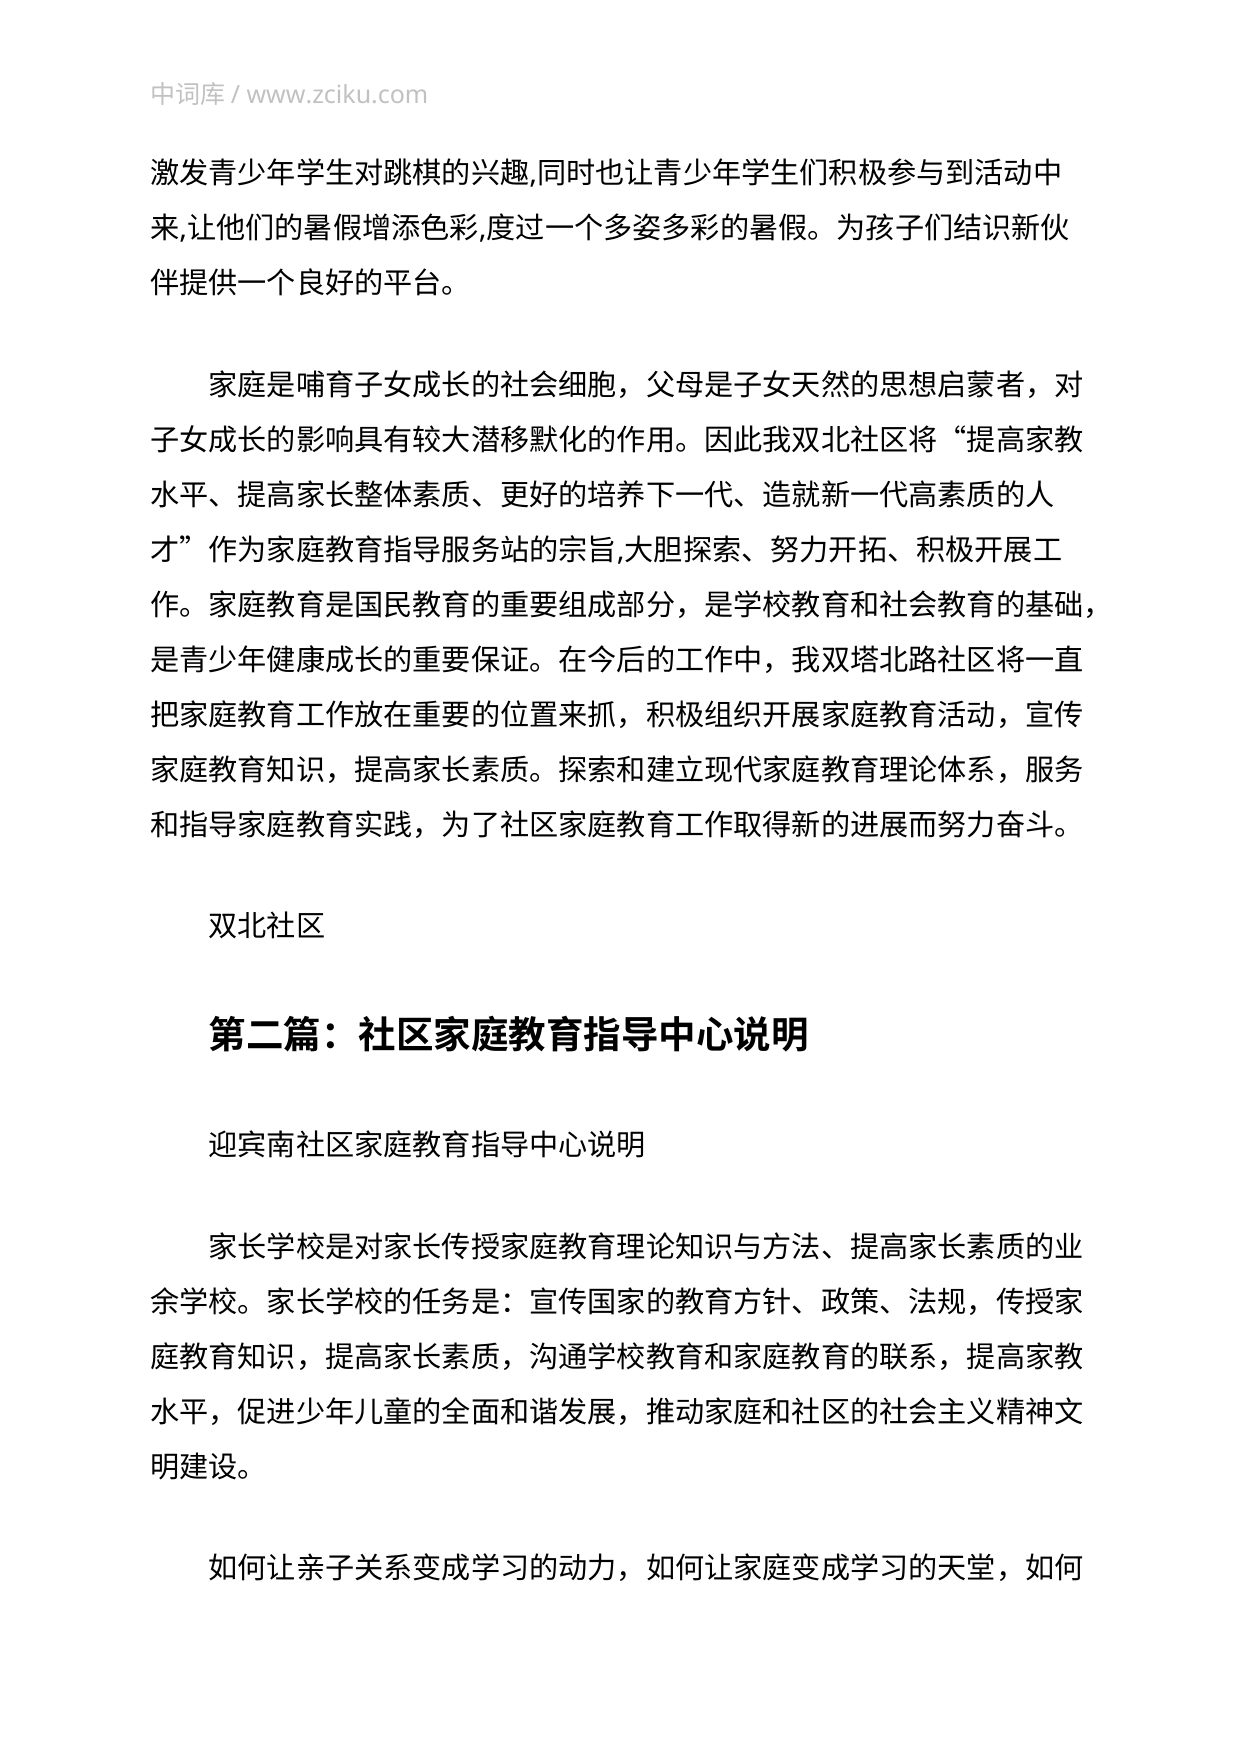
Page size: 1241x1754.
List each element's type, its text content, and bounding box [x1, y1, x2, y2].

text 双北社区 [150, 903, 1090, 945]
text 迎宾南社区家庭教育指导中心说明 [150, 1122, 1090, 1164]
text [150, 150, 1090, 302]
text 家庭是哺育子女成长的社会细胞，父母是子女天然的思想启蒙者，对子女成长的影响具有较大潜移默化的作用。因此我双北社区将“提高家教水平、提高家长整体素质、更好的培养下一代、造就新一代高素质的人才”作为家庭教育指导服务站的宗旨,大胆探索、努力开拓、积极开展工作。家庭教育是国民教育的重要组成部分，是学校教育和社会教育的基础，是青少年健康成长的重要保证。在今后的工作中，我双塔北路社区将一直把家庭教育工作放在重要的位置来抓，积极组织开展家庭教育活动，宣传家庭教育知识，提高家长素质。探索和建立现代家庭教育理论体系，服务和指导家庭教育实践，为了社区家庭教育工作取得新的进展而努力奋斗。 [150, 362, 1090, 843]
text 家长学校是对家长传授家庭教育理论知识与方法、提高家长素质的业余学校。家长学校的任务是：宣传国家的教育方针、政策、法规，传授家庭教育知识，提高家长素质，沟通学校教育和家庭教育的联系，提高家教水平，促进少年儿童的全面和谐发展，推动家庭和社区的社会主义精神文明建设。 [150, 1224, 1090, 1486]
text 第二篇：社区家庭教育指导中心说明 [150, 1004, 1090, 1059]
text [150, 1545, 1090, 1587]
